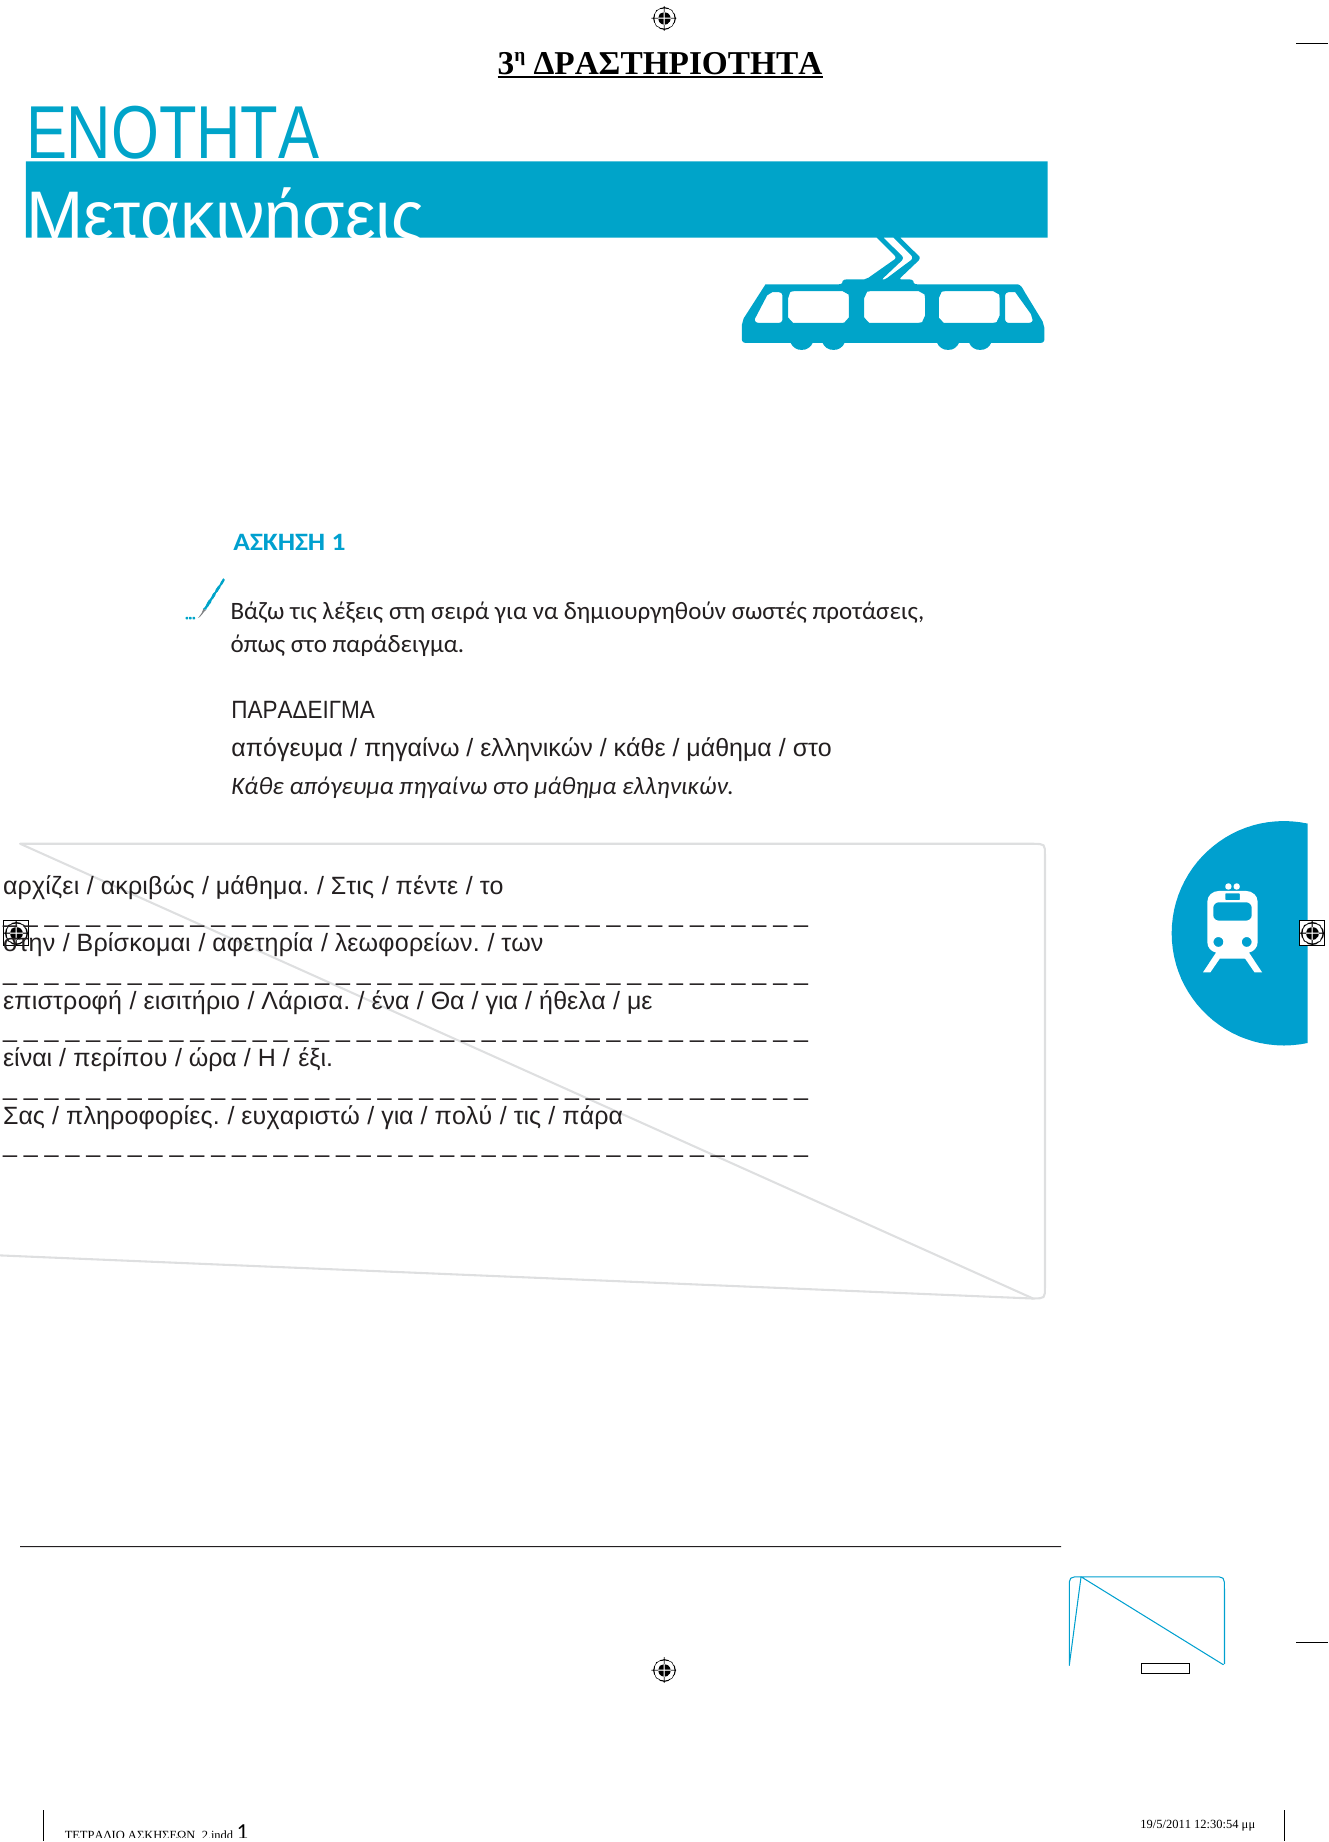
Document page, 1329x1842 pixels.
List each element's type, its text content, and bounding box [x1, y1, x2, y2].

picture [198, 578, 225, 618]
picture [6, 939, 14, 945]
text Βάζω τις λέξεις στη σειρά για να δημιουργηθούν σωστές προτάσεις, όπως στο παράδειγμα. [230, 596, 977, 659]
text ΠΑΡΑΔΕΙΓΜΑ [231, 696, 1320, 724]
text 3η ΔΡΑΣΤΗΡΙΟΤΗΤΑ [0, 43, 1320, 82]
picture [1142, 1664, 1189, 1673]
subtitle ΑΣΚΗΣΗ 1 [233, 526, 352, 557]
text Κάθε απόγευμα πηγαίνω στο μάθημα ελληνικών. [231, 770, 1320, 801]
picture [651, 6, 677, 31]
picture [651, 1657, 677, 1683]
text απόγευμα / πηγαίνω / ελληνικών / κάθε / μάθημα / στο [231, 733, 1320, 762]
picture [4, 921, 28, 942]
picture [1300, 921, 1324, 945]
picture [14, 939, 22, 945]
